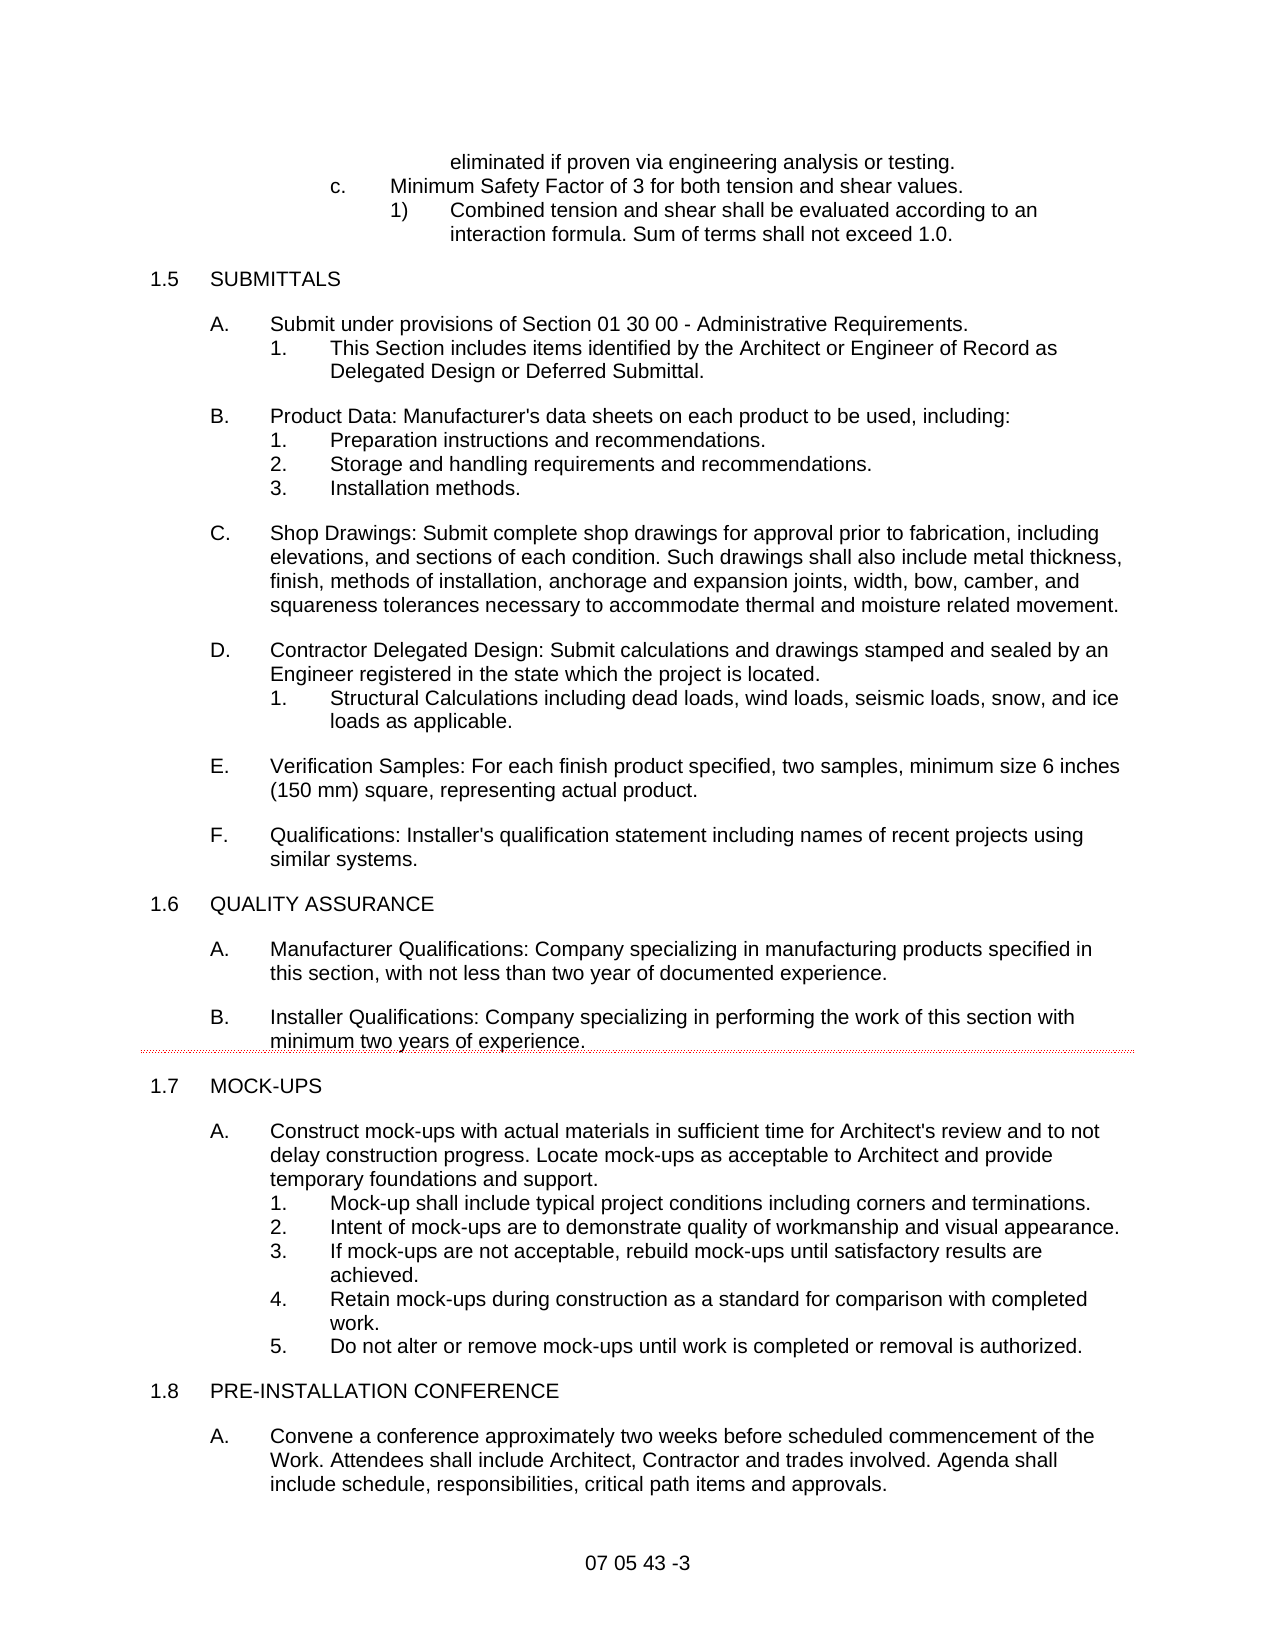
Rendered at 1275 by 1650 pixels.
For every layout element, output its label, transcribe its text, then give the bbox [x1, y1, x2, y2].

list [390, 150, 1125, 174]
list Verification Samples: For each finish product specified, two samples, minimum size 6 inches (150 mm) square, representing actual product. [210, 754, 1125, 802]
list Minimum Safety Factor of 3 for both tension and shear values. [330, 174, 1125, 198]
list Intent of mock-ups are to demonstrate quality of workmanship and visual appearance. [270, 1214, 1125, 1238]
list Preparation instructions and recommendations. [270, 428, 1125, 452]
list SUBMITTALS [150, 267, 1125, 291]
list Submit under provisions of Section 01 30 00 - Administrative Requirements. [210, 311, 1125, 335]
list Mock-up shall include typical project conditions including corners and terminations. [270, 1191, 1125, 1214]
list Installer Qualifications: Company specializing in performing the work of this section with minimum two years of experience. [210, 1005, 1125, 1053]
list Combined tension and shear shall be evaluated according to an interaction formula. Sum of terms shall not exceed 1.0. [390, 198, 1125, 246]
list Shop Drawings: Submit complete shop drawings for approval prior to fabrication, including elevations, and sections of each condition. Such drawings shall also include metal thickness, finish, methods of installation, anchorage and expansion joints, width, bow, camber, and squareness tolerances necessary to accommodate thermal and moisture related movement. [210, 521, 1125, 617]
list Storage and handling requirements and recommendations. [270, 452, 1125, 476]
list Product Data: Manufacturer's data sheets on each product to be used, including: [210, 404, 1125, 428]
list Installation methods. [270, 476, 1125, 500]
list MOCK-UPS [150, 1074, 1125, 1098]
list If mock-ups are not acceptable, rebuild mock-ups until satisfactory results are achieved. [270, 1238, 1125, 1286]
list Structural Calculations including dead loads, wind loads, seismic loads, snow, and ice loads as applicable. [270, 685, 1125, 733]
list Qualifications: Installer's qualification statement including names of recent projects using similar systems. [210, 823, 1125, 871]
list QUALITY ASSURANCE [150, 892, 1125, 916]
list Contractor Delegated Design: Submit calculations and drawings stamped and sealed by an Engineer registered in the state which the project is located. [210, 637, 1125, 685]
list This Section includes items identified by the Architect or Engineer of Record as Delegated Design or Deferred Submittal. [270, 335, 1125, 383]
list Manufacturer Qualifications: Company specializing in manufacturing products specified in this section, with not less than two year of documented experience. [210, 936, 1125, 984]
list Construct mock-ups with actual materials in sufficient time for Architect's review and to not delay construction progress. Locate mock-ups as acceptable to Architect and provide temporary foundations and support. [210, 1119, 1125, 1191]
list Convene a conference approximately two weeks before scheduled commencement of the Work. Attendees shall include Architect, Contractor and trades involved. Agenda shall include schedule, responsibilities, critical path items and approvals. [210, 1424, 1125, 1496]
list Do not alter or remove mock-ups until work is completed or removal is authorized. [270, 1334, 1125, 1358]
list Retain mock-ups during construction as a standard for comparison with completed work. [270, 1286, 1125, 1334]
list PRE-INSTALLATION CONFERENCE [150, 1379, 1125, 1403]
